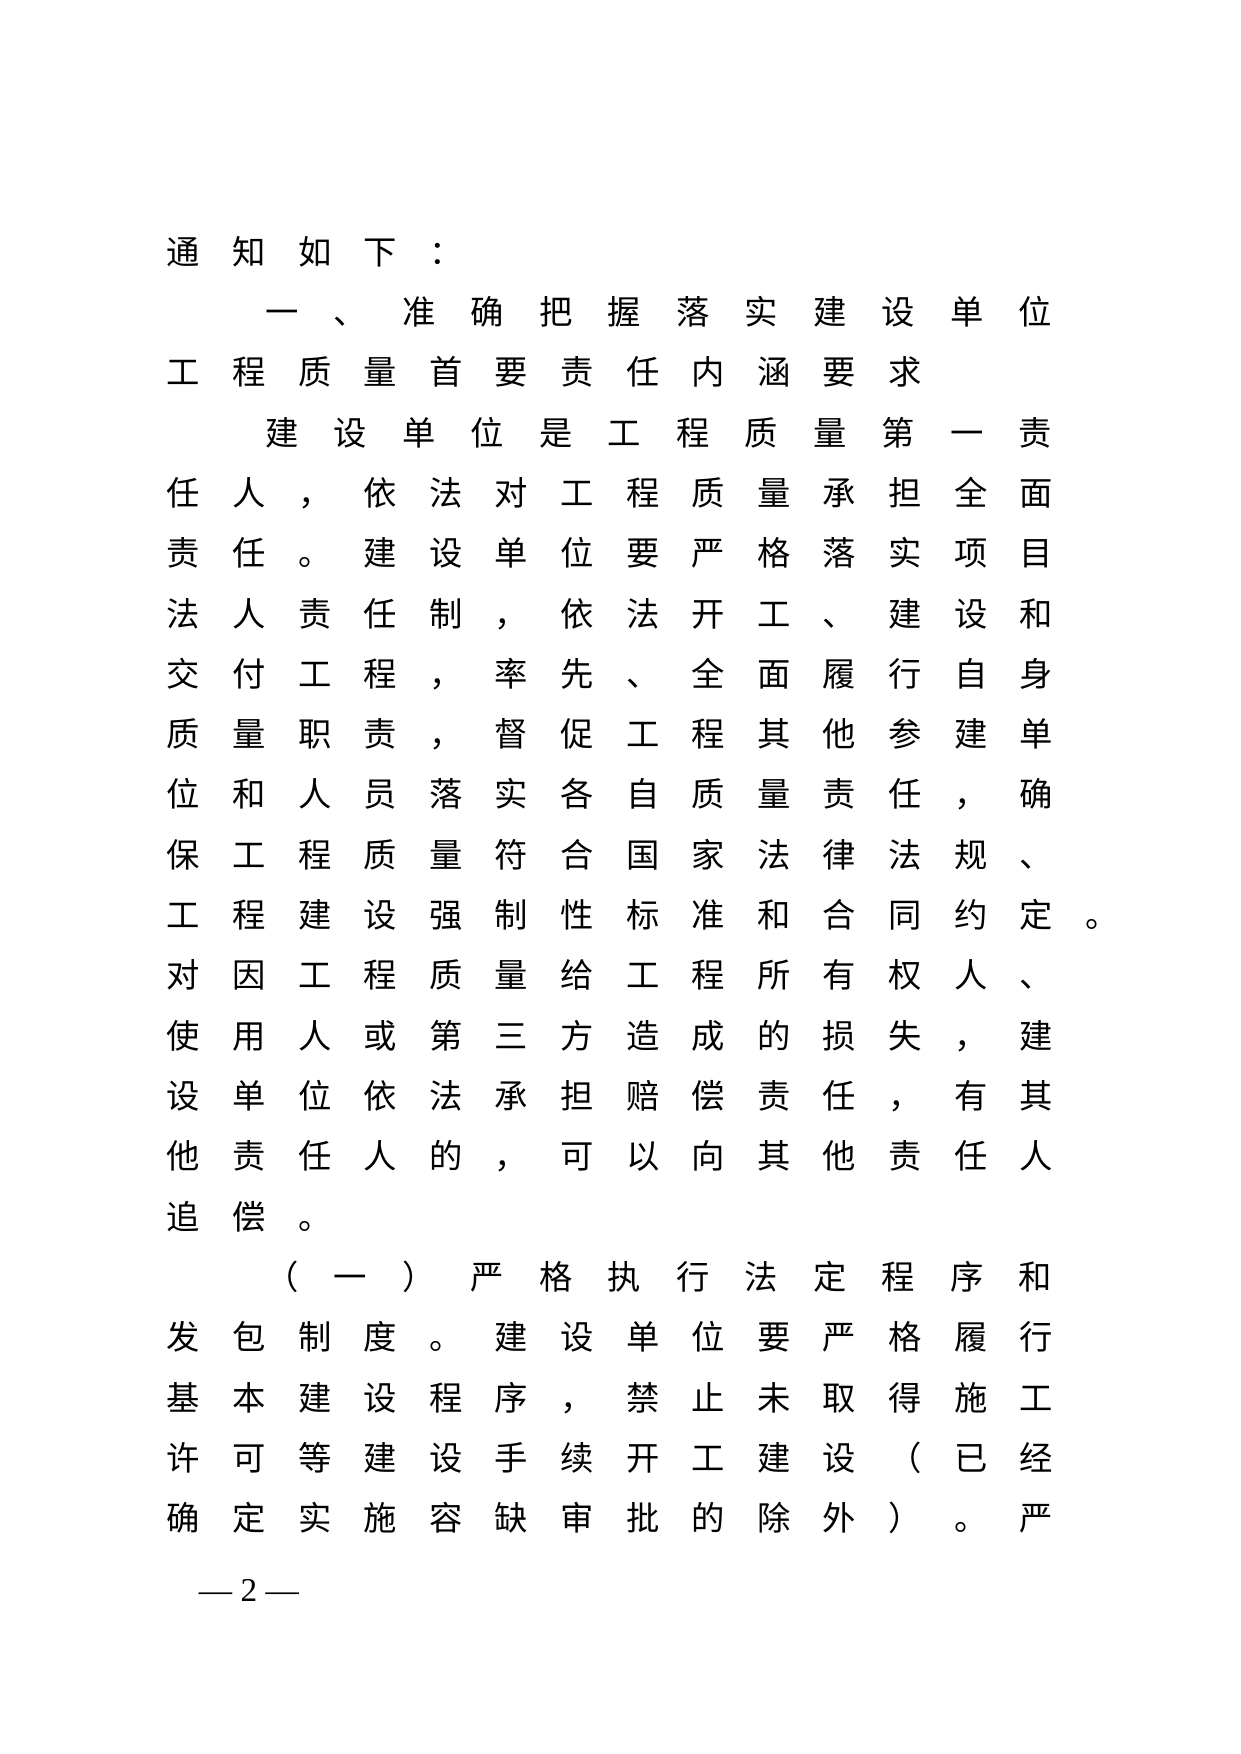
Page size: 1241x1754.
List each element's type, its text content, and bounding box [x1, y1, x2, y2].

text 一、准确把握落实建设单位工程质量首要责任内涵要求 [167, 280, 1085, 400]
text 建设单位是工程质量第一责任人，依法对工程质量承担全面责任。建设单位要严格落实项目法人责任制，依法开工、建设和交付工程，率先、全面履行自身质量职责，督促工程其他参建单位和人员落实各自质量责任，确保工程质量符合国家法律法规、工程建设强制性标准和合同约定。对因工程质量给工程所有权人、使用人或第三方造成的损失，建设单位依法承担赔偿责任，有其他责任人的，可以向其他责任人追偿。 [167, 400, 1085, 1245]
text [167, 1245, 1085, 1546]
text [167, 219, 1085, 280]
